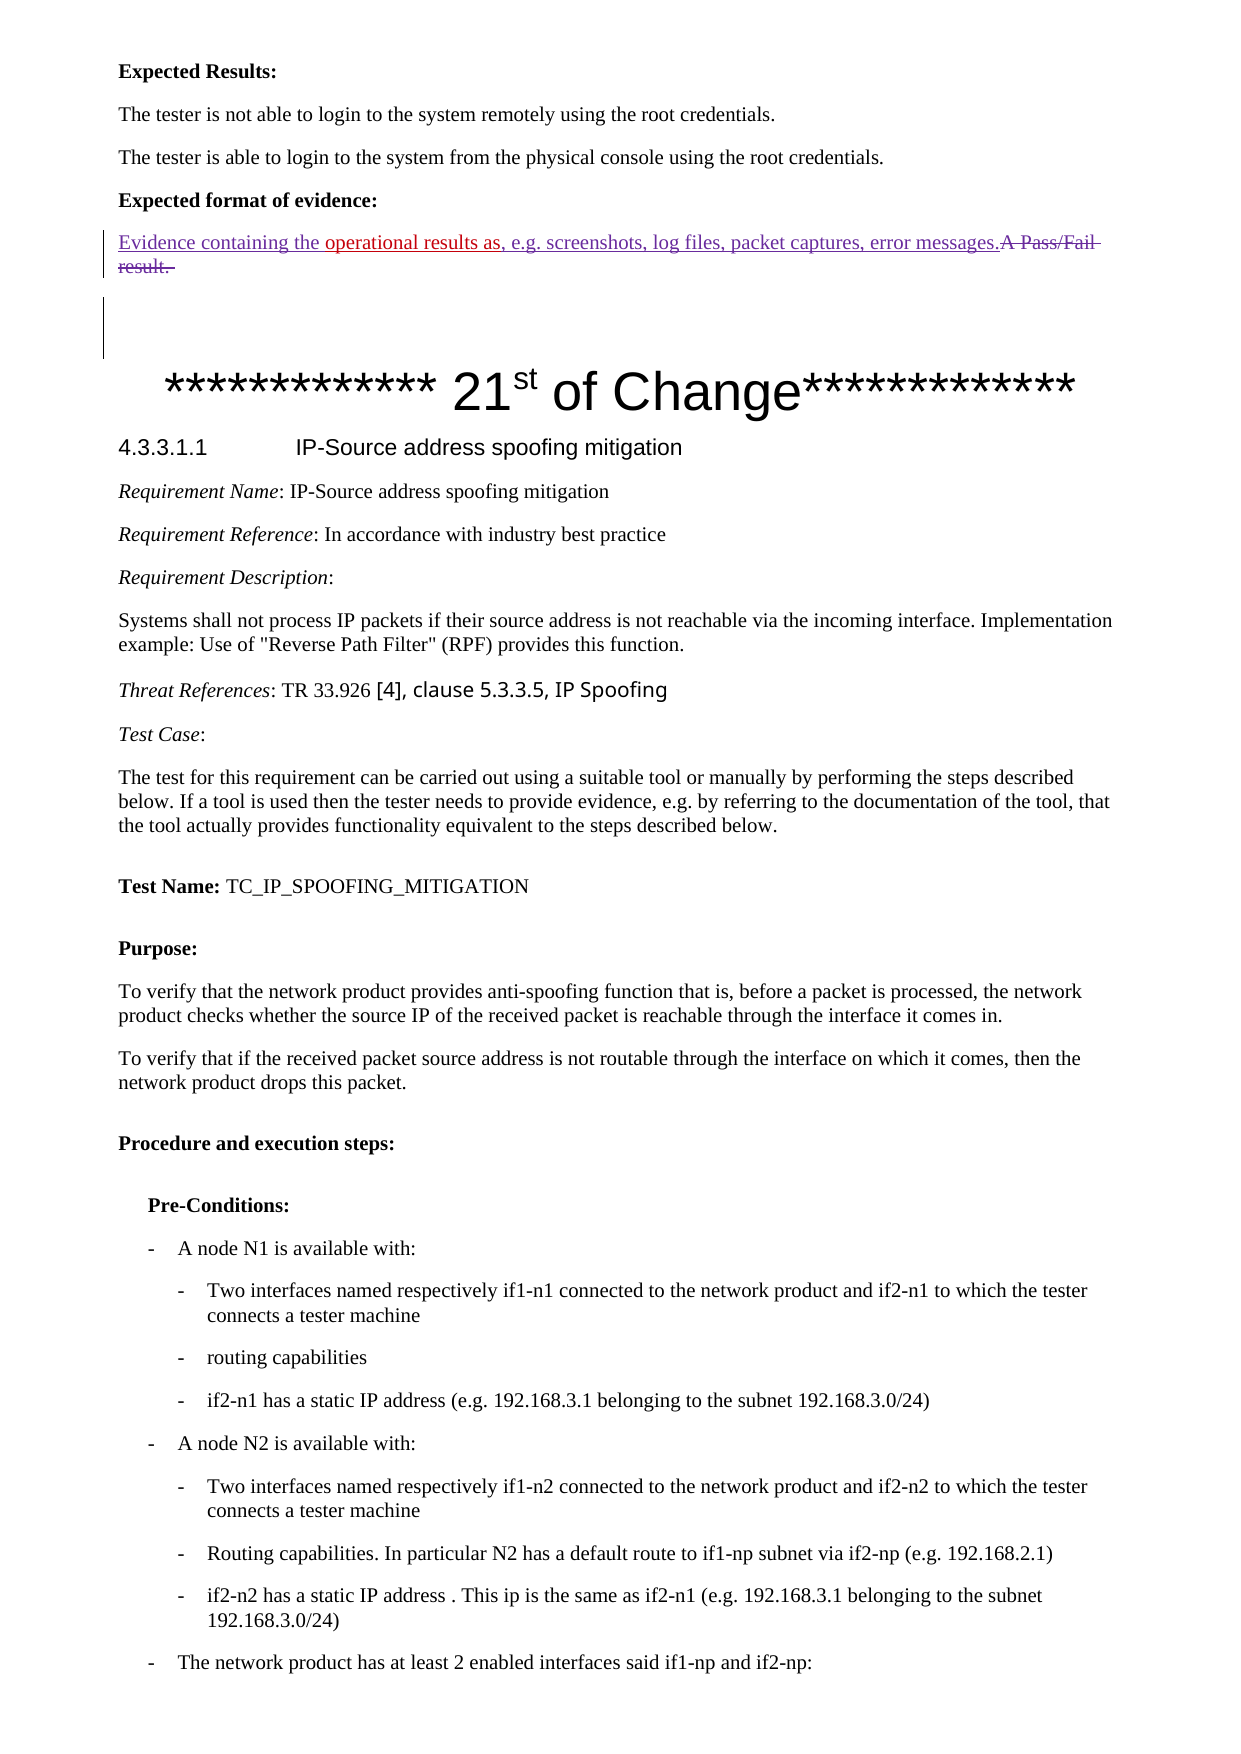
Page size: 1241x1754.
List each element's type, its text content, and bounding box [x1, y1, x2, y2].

text Requirement Reference: In accordance with industry best practice [118, 522, 1122, 546]
text The test for this requirement can be carried out using a suitable tool or manually by performing the steps described below. If a tool is used then the tester needs to provide evidence, e.g. by referring to the documentation of the tool, that the tool actually provides functionality equivalent to the steps described below. [118, 765, 1122, 837]
text Expected format of evidence: [118, 187, 1122, 212]
text Requirement Description: [118, 565, 1122, 589]
text Purpose: [118, 936, 1122, 960]
subtitle 4.3.3.1.1 IP-Source address spoofing mitigation [118, 434, 1122, 461]
text Expected Results: [118, 59, 1122, 83]
text The tester is able to login to the system from the physical console using the root credentials. [118, 145, 1122, 169]
text - if2-n2 has a static IP address . This ip is the same as if2-n1 (e.g. 192.168.3.1 belonging to the subnet 192.168.3.0/24) [177, 1583, 1122, 1632]
text Test Name: TC_IP_SPOOFING_MITIGATION [118, 874, 1122, 898]
text - Two interfaces named respectively if1-n2 connected to the network product and if2-n2 to which the tester connects a tester machine [177, 1474, 1122, 1522]
text - Two interfaces named respectively if1-n1 connected to the network product and if2-n1 to which the tester connects a tester machine [177, 1278, 1122, 1327]
text Procedure and execution steps: [118, 1131, 1122, 1155]
text Pre-Conditions: [148, 1193, 1122, 1217]
text Requirement Name: IP-Source address spoofing mitigation [118, 479, 1122, 503]
text ************* 21st of Change************* [118, 359, 1122, 422]
text To verify that the network product provides anti-spoofing function that is, before a packet is processed, the network product checks whether the source IP of the received packet is reachable through the interface it comes in. [118, 979, 1122, 1027]
text - The network product has at least 2 enabled interfaces said if1-np and if2-np: [148, 1650, 1122, 1674]
text - Routing capabilities. In particular N2 has a default route to if1-np subnet via if2-np (e.g. 192.168.2.1) [177, 1541, 1122, 1565]
text Test Case: [118, 722, 1122, 746]
text - if2-n1 has a static IP address (e.g. 192.168.3.1 belonging to the subnet 192.168.3.0/24) [177, 1388, 1122, 1412]
text - routing capabilities [177, 1345, 1122, 1369]
text Systems shall not process IP packets if their source address is not reachable via the incoming interface. Implementation example: Use of "Reverse Path Filter" (RPF) provides this function. [118, 608, 1122, 656]
text - A node N1 is available with: [148, 1236, 1122, 1260]
text To verify that if the received packet source address is not routable through the interface on which it comes, then the network product drops this packet. [118, 1046, 1122, 1094]
text - A node N2 is available with: [148, 1431, 1122, 1455]
text The tester is not able to login to the system remotely using the root credentials. [118, 102, 1122, 126]
text Threat References: TR 33.926 [4], clause 5.3.3.5, IP Spoofing [118, 675, 1122, 703]
